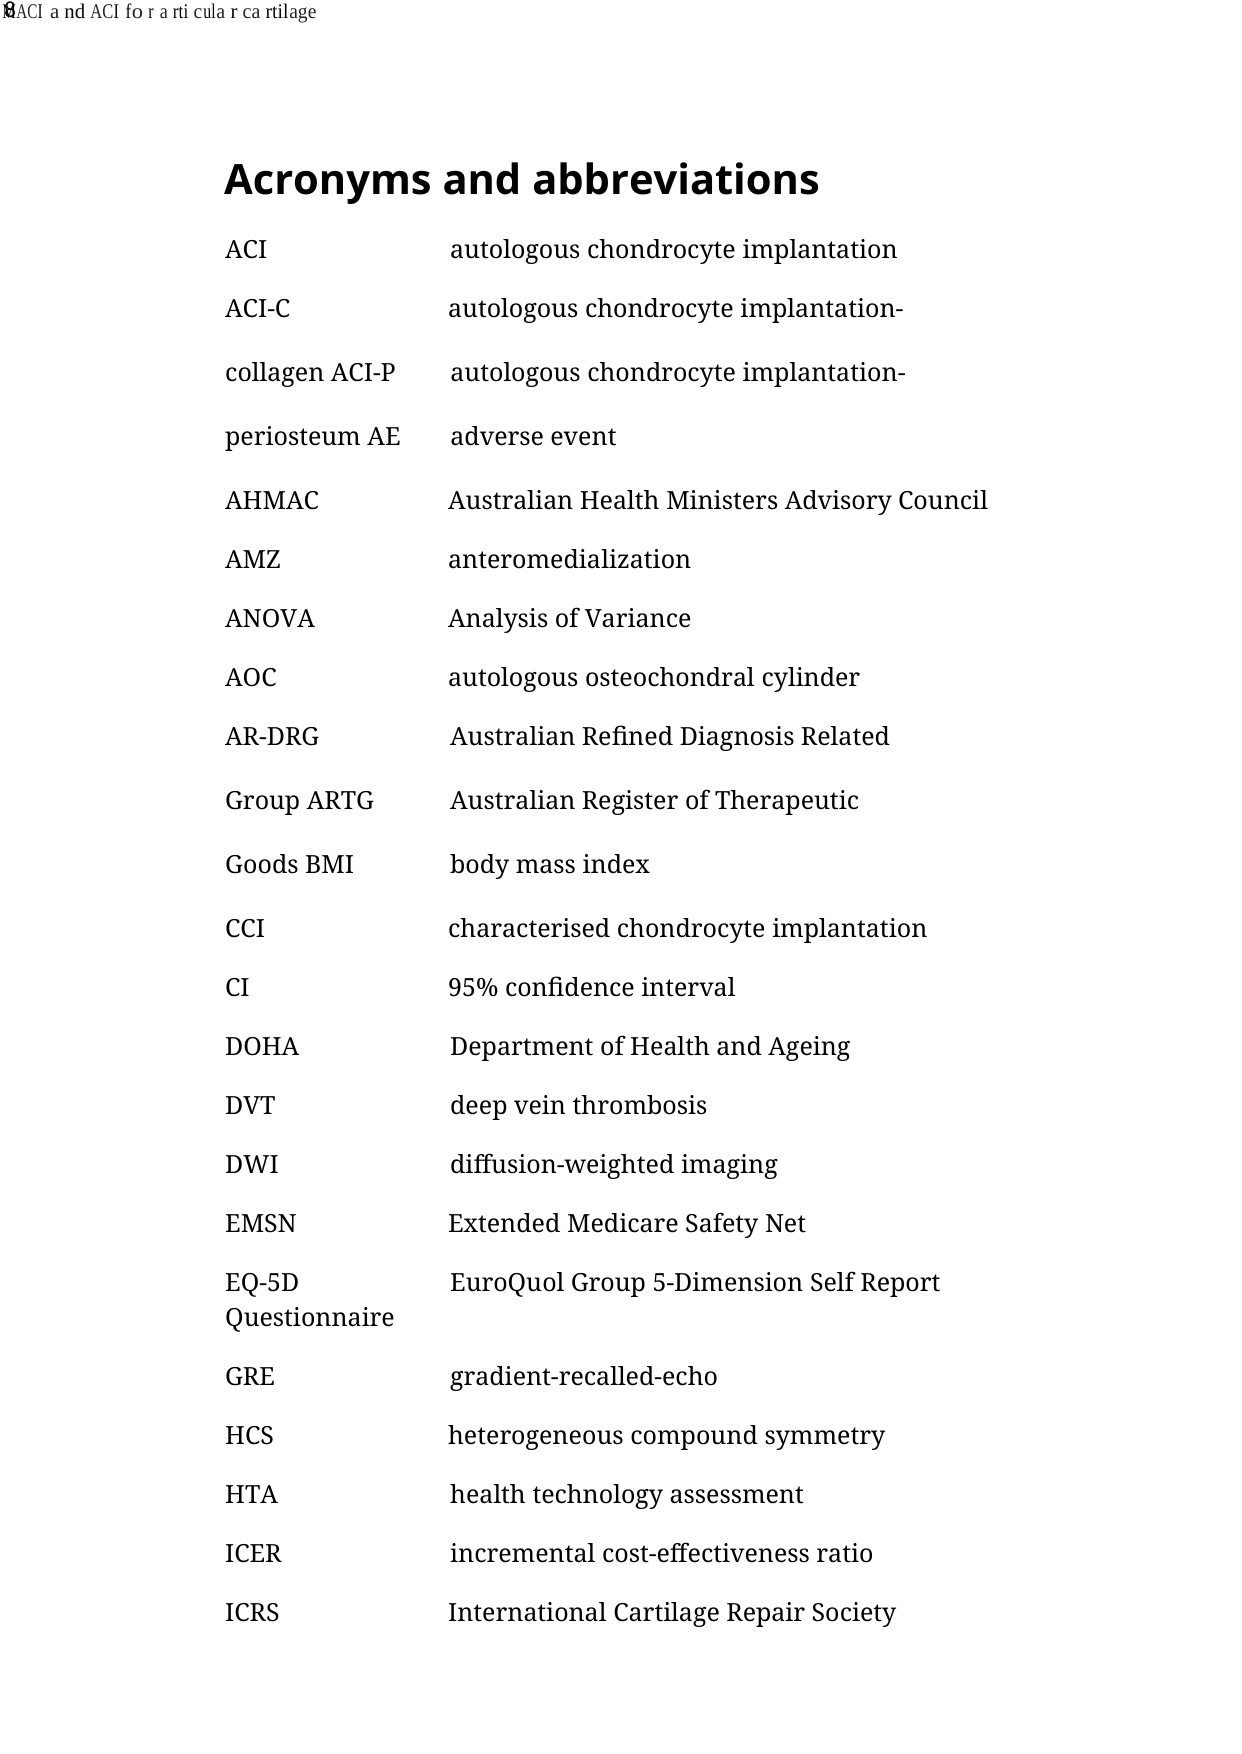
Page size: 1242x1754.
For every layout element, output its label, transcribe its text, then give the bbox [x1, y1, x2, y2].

text HTA health technology assessment [225, 1476, 1108, 1510]
text AR-DRG Australian Refined Diagnosis Related Group ARTG Australian Register of Therapeutic Goods BMI body mass index [225, 719, 890, 881]
text ICER incremental cost-effectiveness ratio [225, 1535, 1108, 1569]
text DWI diffusion-weighted imaging [225, 1147, 1108, 1181]
text EMSN Extended Medicare Safety Net [225, 1206, 1108, 1240]
text CCI characterised chondrocyte implantation [225, 911, 1108, 945]
text ANOVA Analysis of Variance [225, 601, 1108, 635]
text GRE gradient-recalled-echo [225, 1358, 1108, 1392]
text AHMAC Australian Health Ministers Advisory Council [225, 483, 1108, 517]
text AOC autologous osteochondral cylinder [225, 660, 1108, 694]
text DOHA Department of Health and Ageing [225, 1029, 1108, 1063]
text CI 95% confidence interval [225, 970, 1108, 1004]
text DVT deep vein thrombosis [225, 1088, 1108, 1122]
text ACI autologous chondrocyte implantation [225, 232, 1108, 266]
text ICRS International Cartilage Repair Society [225, 1594, 1108, 1628]
text Acronyms and abbreviations [224, 150, 1108, 207]
text ACI-C autologous chondrocyte implantation-collagen ACI-P autologous chondrocyte implantation-periosteum AE adverse event [225, 291, 936, 453]
text EQ-5D EuroQuol Group 5-Dimension Self Report Questionnaire [225, 1265, 1108, 1333]
text HCS heterogeneous compound symmetry [225, 1417, 1108, 1451]
text AMZ anteromedialization [225, 542, 1108, 576]
